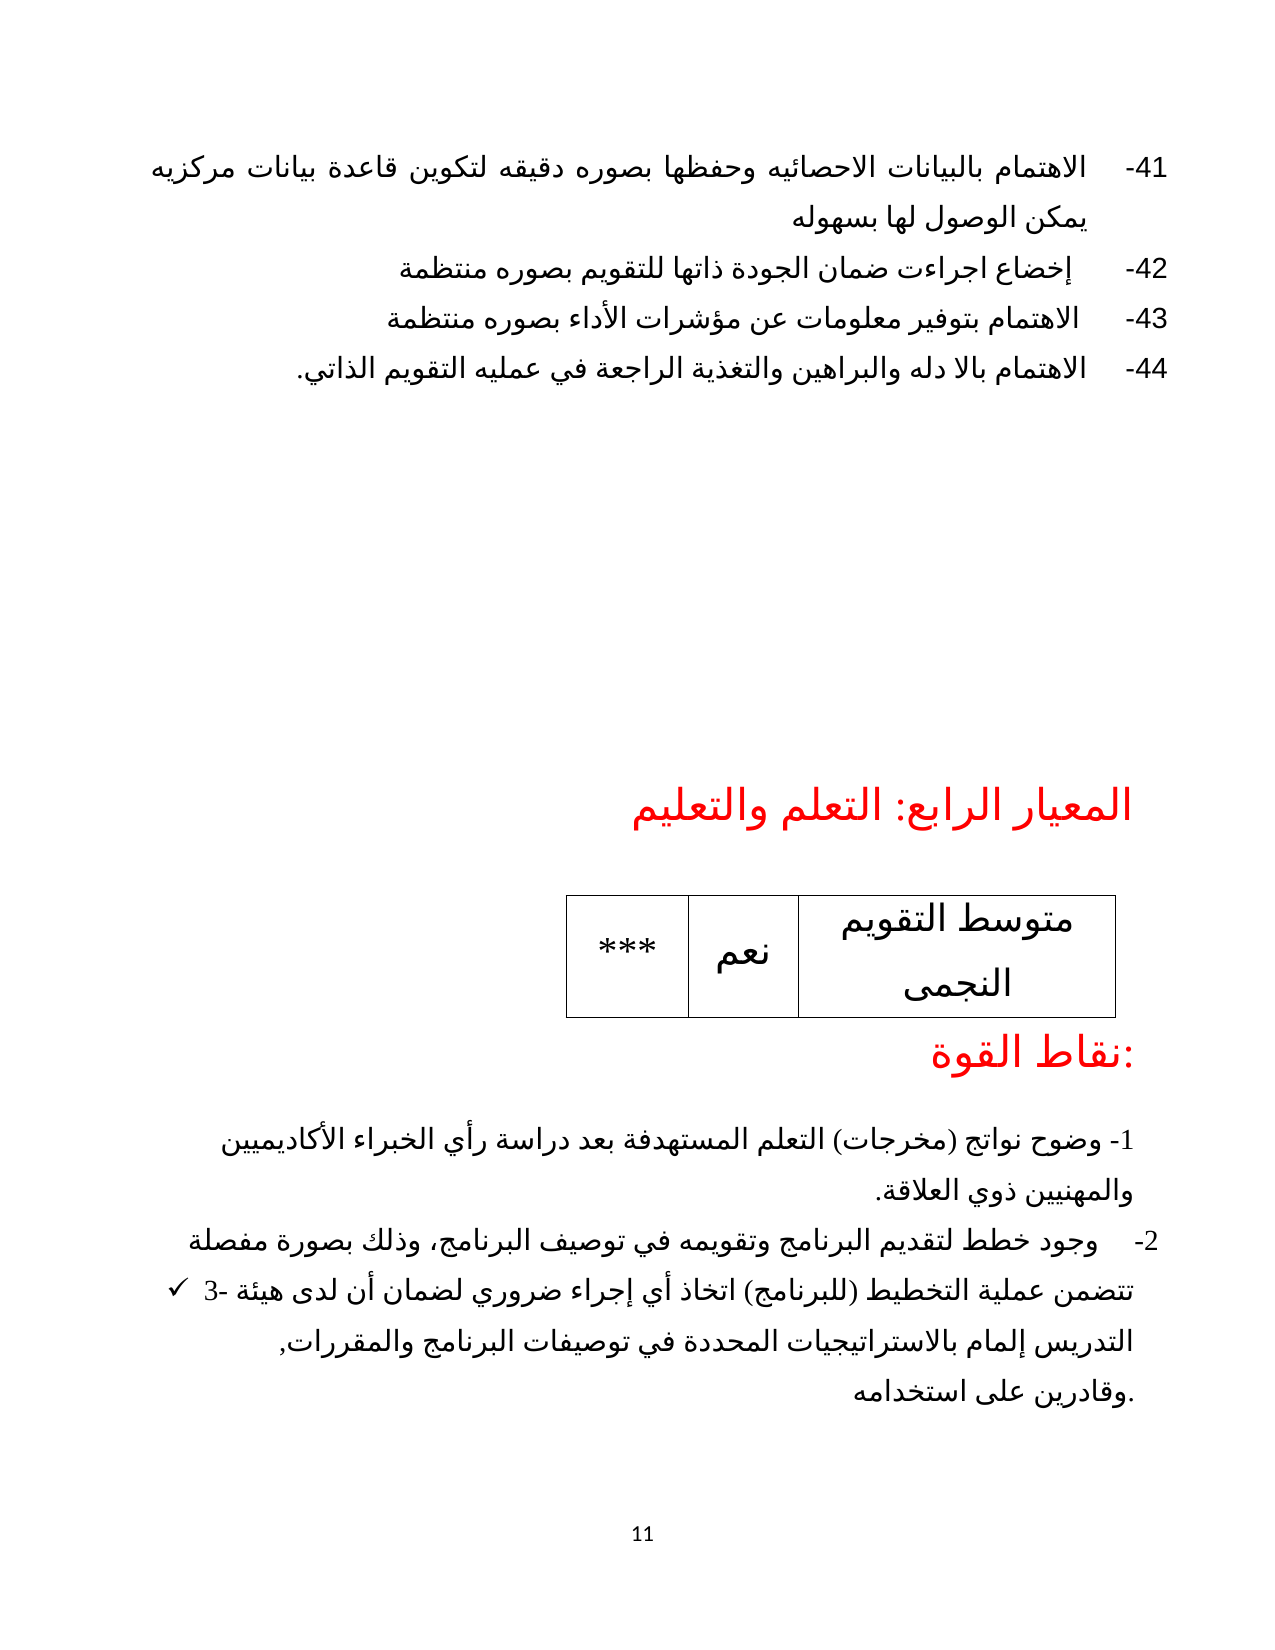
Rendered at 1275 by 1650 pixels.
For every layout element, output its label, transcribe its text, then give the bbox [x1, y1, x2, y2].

table_header متوسط التقويم النجمى [799, 896, 1115, 1017]
list الاهتمام بتوفير معلومات عن مؤشرات الأداء بصوره منتظمة [150, 301, 1125, 335]
text 1- وضوح نواتج (مخرجات) التعلم المستهدفة بعد دراسة رأي الخبراء الأكاديميين والمهنيين ذوي العلاقة. [150, 1122, 1134, 1206]
list وجود خطط لتقديم البرنامج وتقويمه في توصيف البرنامج، وذلك بصورة مفصلة [150, 1223, 1134, 1257]
table_header *** [567, 896, 688, 1017]
list 3- تتضمن عملية التخطيط (للبرنامج) اتخاذ أي إجراء ضروري لضمان أن لدى هيئة التدريس إلمام بالاستراتيجيات المحددة في توصيفات البرنامج والمقررات, وقادرين على استخدامه. [150, 1273, 1134, 1408]
list الاهتمام بالا دله والبراهين والتغذية الراجعة في عمليه التقويم الذاتي. [150, 352, 1125, 385]
text نقاط القوة: [150, 1026, 1134, 1076]
list إخضاع اجراءت ضمان الجودة ذاتها للتقويم بصوره منتظمة [150, 251, 1125, 284]
list المعيار الرابع: التعلم والتعليم [150, 779, 1134, 829]
table_header نعم [689, 896, 798, 1017]
list الاهتمام بالبيانات الاحصائيه وحفظها بصوره دقيقه لتكوين قاعدة بيانات مركزيه يمكن الوصول لها بسهوله [150, 150, 1125, 234]
